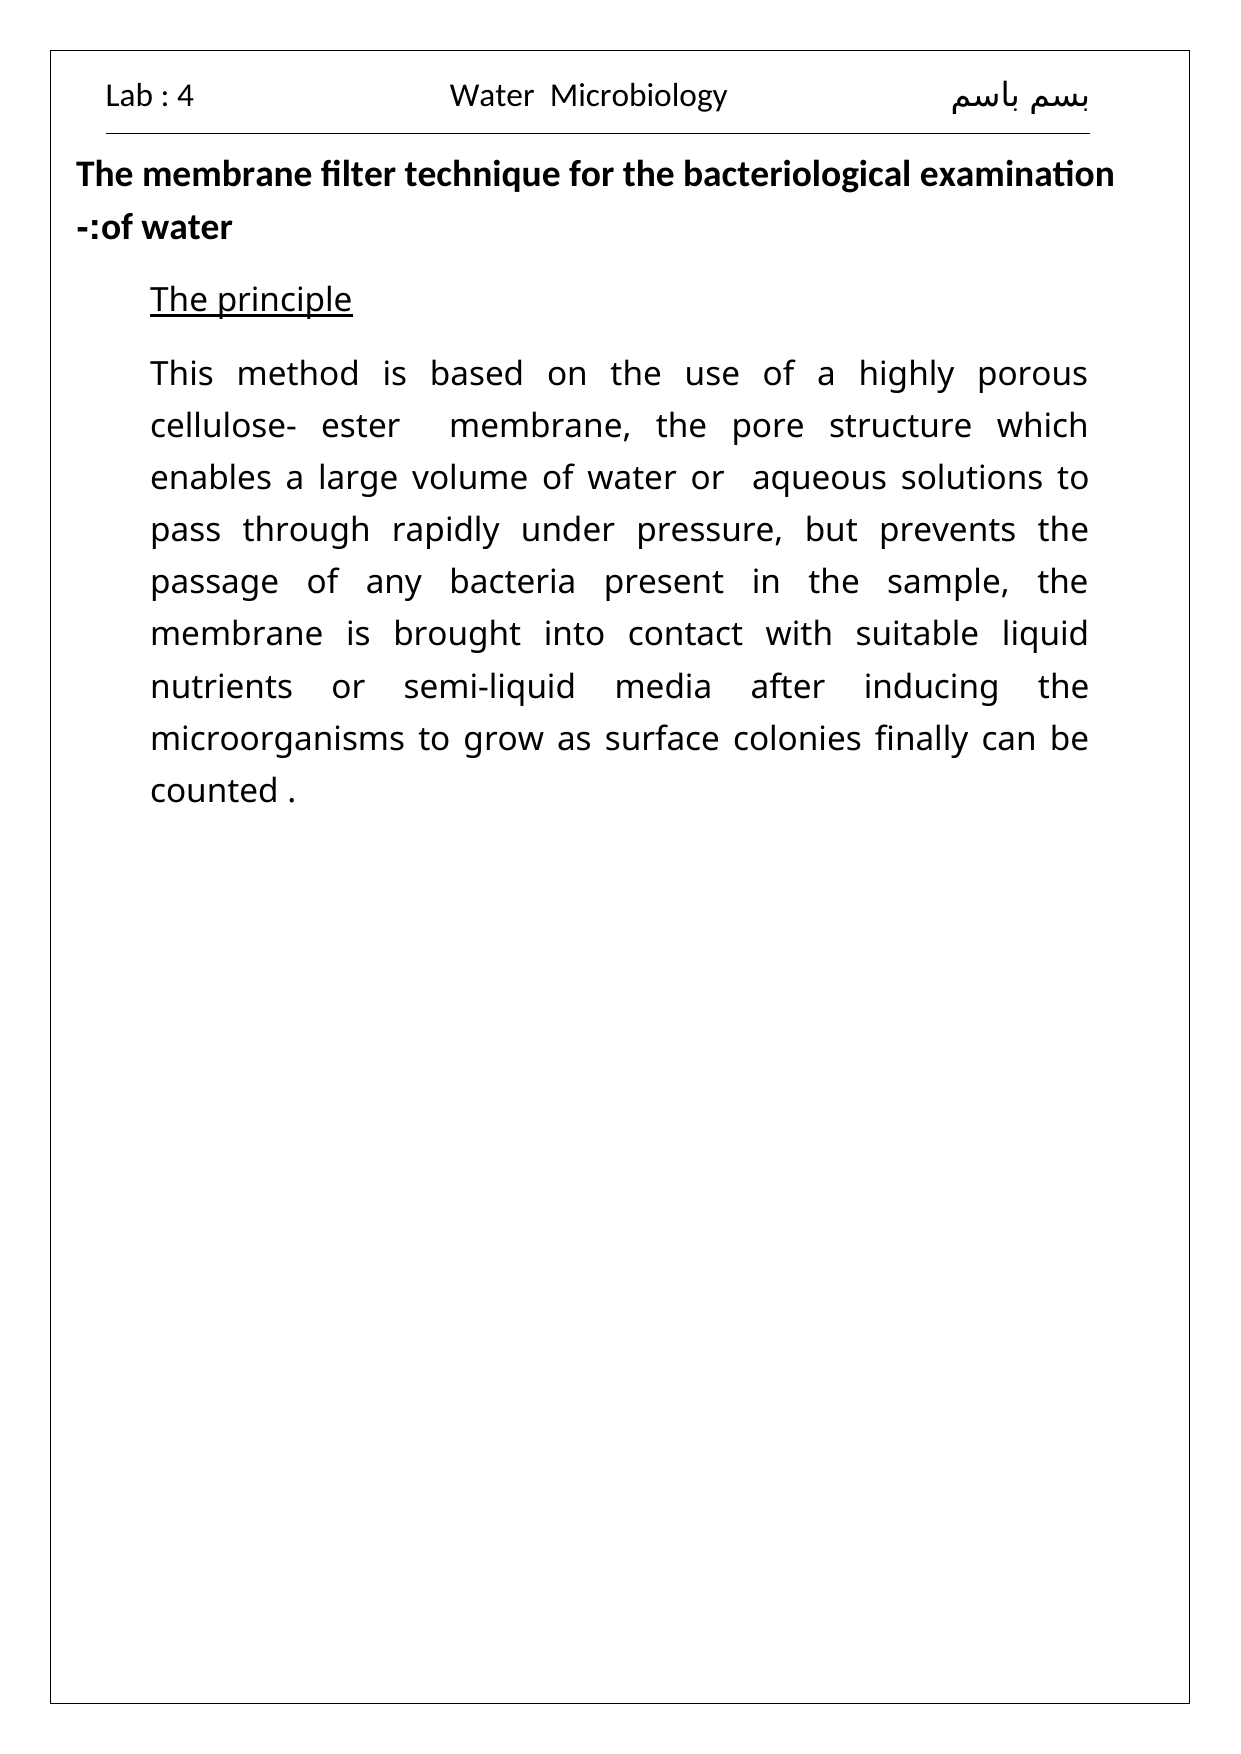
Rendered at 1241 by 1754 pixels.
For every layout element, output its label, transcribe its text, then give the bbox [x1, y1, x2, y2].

text The principle [150, 276, 1090, 322]
text This method is based on the use of a highly porous cellulose- ester membrane, the pore structure which enables a large volume of water or aqueous solutions to pass through rapidly under pressure, but prevents the passage of any bacteria present in the sample, the membrane is brought into contact with suitable liquid nutrients or semi-liquid media after inducing the microorganisms to grow as surface colonies finally can be counted . [150, 349, 1090, 812]
text The membrane filter technique for the bacteriological examination of water:- [76, 150, 1154, 248]
